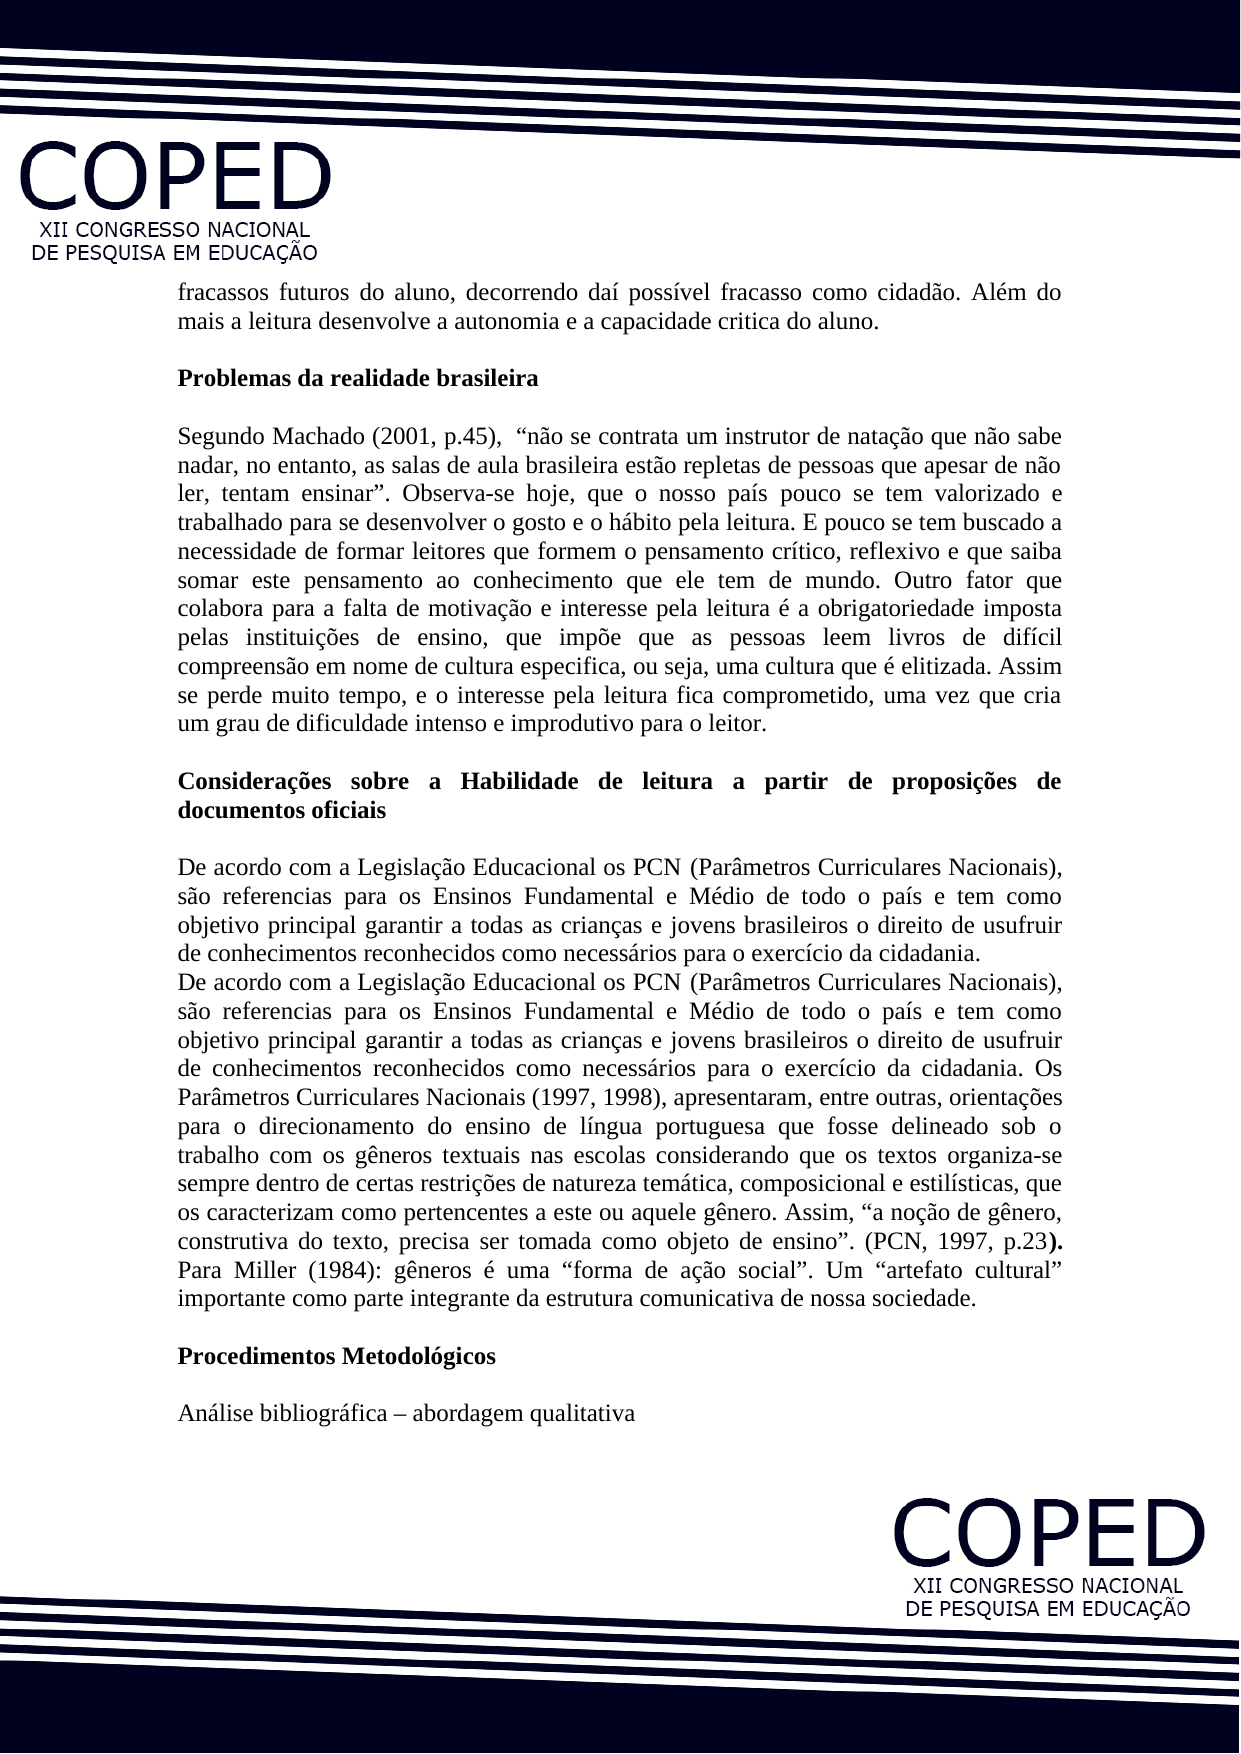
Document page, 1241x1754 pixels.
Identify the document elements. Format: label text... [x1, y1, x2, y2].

text Problemas da realidade brasileira [177, 363, 1063, 392]
text Análise bibliográfica – abordagem qualitativa [177, 1398, 1063, 1427]
text De acordo com a Legislação Educacional os PCN (Parâmetros Curriculares Nacionais), são referencias para os Ensinos Fundamental e Médio de todo o país e tem como objetivo principal garantir a todas as crianças e jovens brasileiros o direito de usufruir de conhecimentos reconhecidos como necessários para o exercício da cidadania. [177, 852, 1063, 967]
picture [0, 1476, 1239, 1753]
text Considerações sobre a Habilidade de leitura a partir de proposições de documentos oficiais [177, 766, 1063, 823]
text Segundo Machado (2001, p.45), “não se contrata um instrutor de natação que não sabe nadar, no entanto, as salas de aula brasileira estão repletas de pessoas que apesar de não ler, tentam ensinar”. Observa-se hoje, que o nosso país pouco se tem valorizado e trabalhado para se desenvolver o gosto e o hábito pela leitura. E pouco se tem buscado a necessidade de formar leitores que formem o pensamento crítico, reflexivo e que saiba somar este pensamento ao conhecimento que ele tem de mundo. Outro fator que colabora para a falta de motivação e interesse pela leitura é a obrigatoriedade imposta pelas instituições de ensino, que impõe que as pessoas leem livros de difícil compreensão em nome de cultura especifica, ou seja, uma cultura que é elitizada. Assim se perde muito tempo, e o interesse pela leitura fica comprometido, uma vez que cria um grau de dificuldade intenso e improdutivo para o leitor. [177, 478, 1063, 737]
text De acordo com a Legislação Educacional os PCN (Parâmetros Curriculares Nacionais), são referencias para os Ensinos Fundamental e Médio de todo o país e tem como objetivo principal garantir a todas as crianças e jovens brasileiros o direito de usufruir de conhecimentos reconhecidos como necessários para o exercício da cidadania. Os Parâmetros Curriculares Nacionais (1997, 1998), apresentaram, entre outras, orientações para o direcionamento do ensino de língua portuguesa que fosse delineado sob o trabalho com os gêneros textuais nas escolas considerando que os textos organiza-se sempre dentro de certas restrições de natureza temática, composicional e estilísticas, que os caracterizam como pertencentes a este ou aquele gênero. Assim, “a noção de gênero, construtiva do texto, precisa ser tomada como objeto de ensino”. (PCN, 1997, p.23). Para Miller (1984): gêneros é uma “forma de ação social”. Um “artefato cultural” importante como parte integrante da estrutura comunicativa de nossa sociedade. [177, 967, 1063, 1312]
picture [0, 0, 1241, 278]
text Procedimentos Metodológicos [177, 1341, 1063, 1370]
